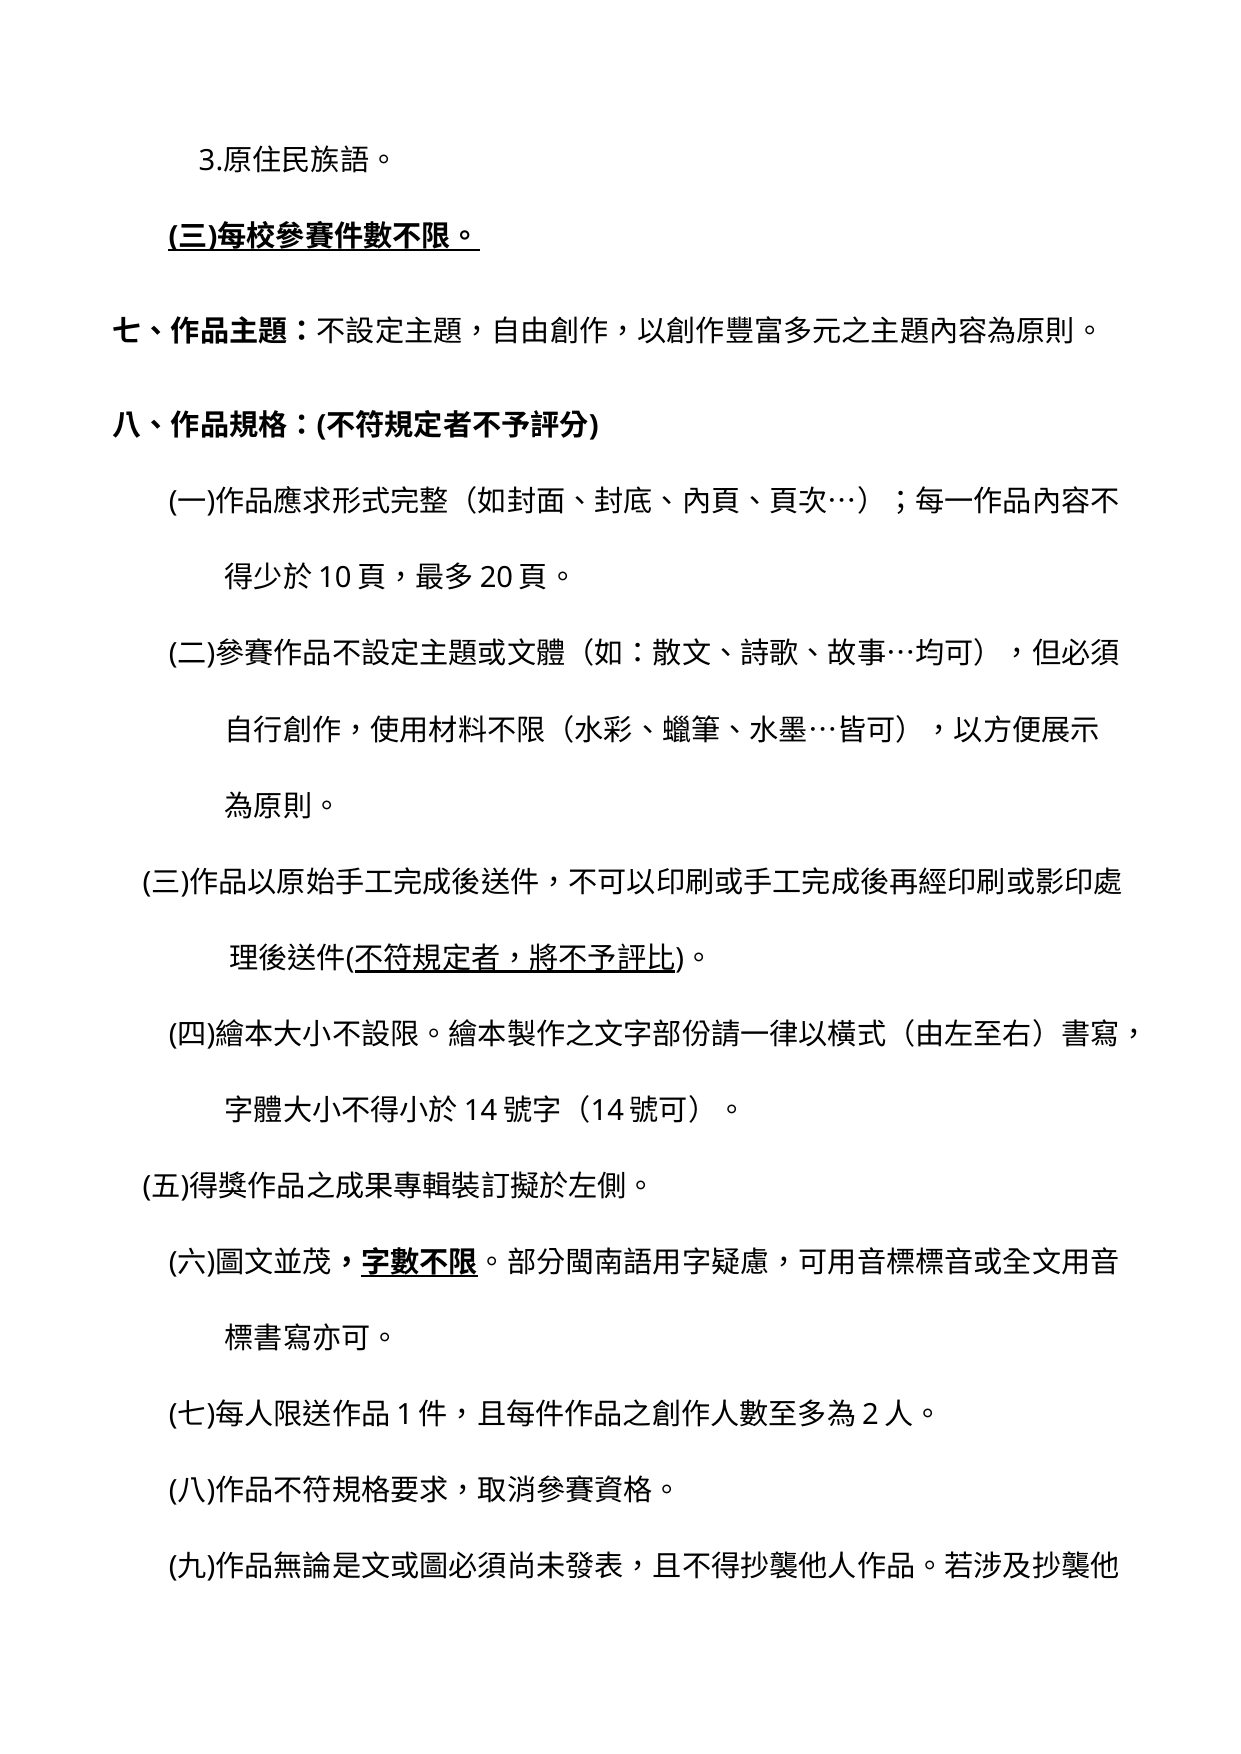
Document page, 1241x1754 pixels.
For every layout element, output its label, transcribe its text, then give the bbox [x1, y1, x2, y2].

text (五)得獎作品之成果專輯裝訂擬於左側。 [112, 1146, 1128, 1222]
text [168, 1526, 1128, 1602]
text (一)作品應求形式完整（如封面、封底、內頁、頁次…）；每一作品內容不得少於10頁，最多20頁。 [168, 461, 1128, 613]
text 八、作品規格：(不符規定者不予評分) [112, 385, 1128, 461]
text 七、作品主題：不設定主題，自由創作，以創作豐富多元之主題內容為原則。 [112, 290, 1128, 366]
text 3.原住民族語。 [168, 119, 1128, 196]
text (八)作品不符規格要求，取消參賽資格。 [168, 1450, 1128, 1526]
text (三)作品以原始手工完成後送件，不可以印刷或手工完成後再經印刷或影印處理後送件(不符規定者，將不予評比)。 [112, 841, 1128, 993]
text (七)每人限送作品1件，且每件作品之創作人數至多為2人。 [168, 1374, 1128, 1450]
text (三)每校參賽件數不限。 [168, 196, 1128, 272]
text (二)參賽作品不設定主題或文體（如：散文、詩歌、故事…均可），但必須自行創作，使用材料不限（水彩、蠟筆、水墨…皆可），以方便展示為原則。 [168, 613, 1128, 841]
text (四)繪本大小不設限。繪本製作之文字部份請一律以橫式（由左至右）書寫，字體大小不得小於14號字（14號可）。 [168, 993, 1128, 1146]
text (六)圖文並茂，字數不限。部分閩南語用字疑慮，可用音標標音或全文用音標書寫亦可。 [168, 1222, 1128, 1374]
